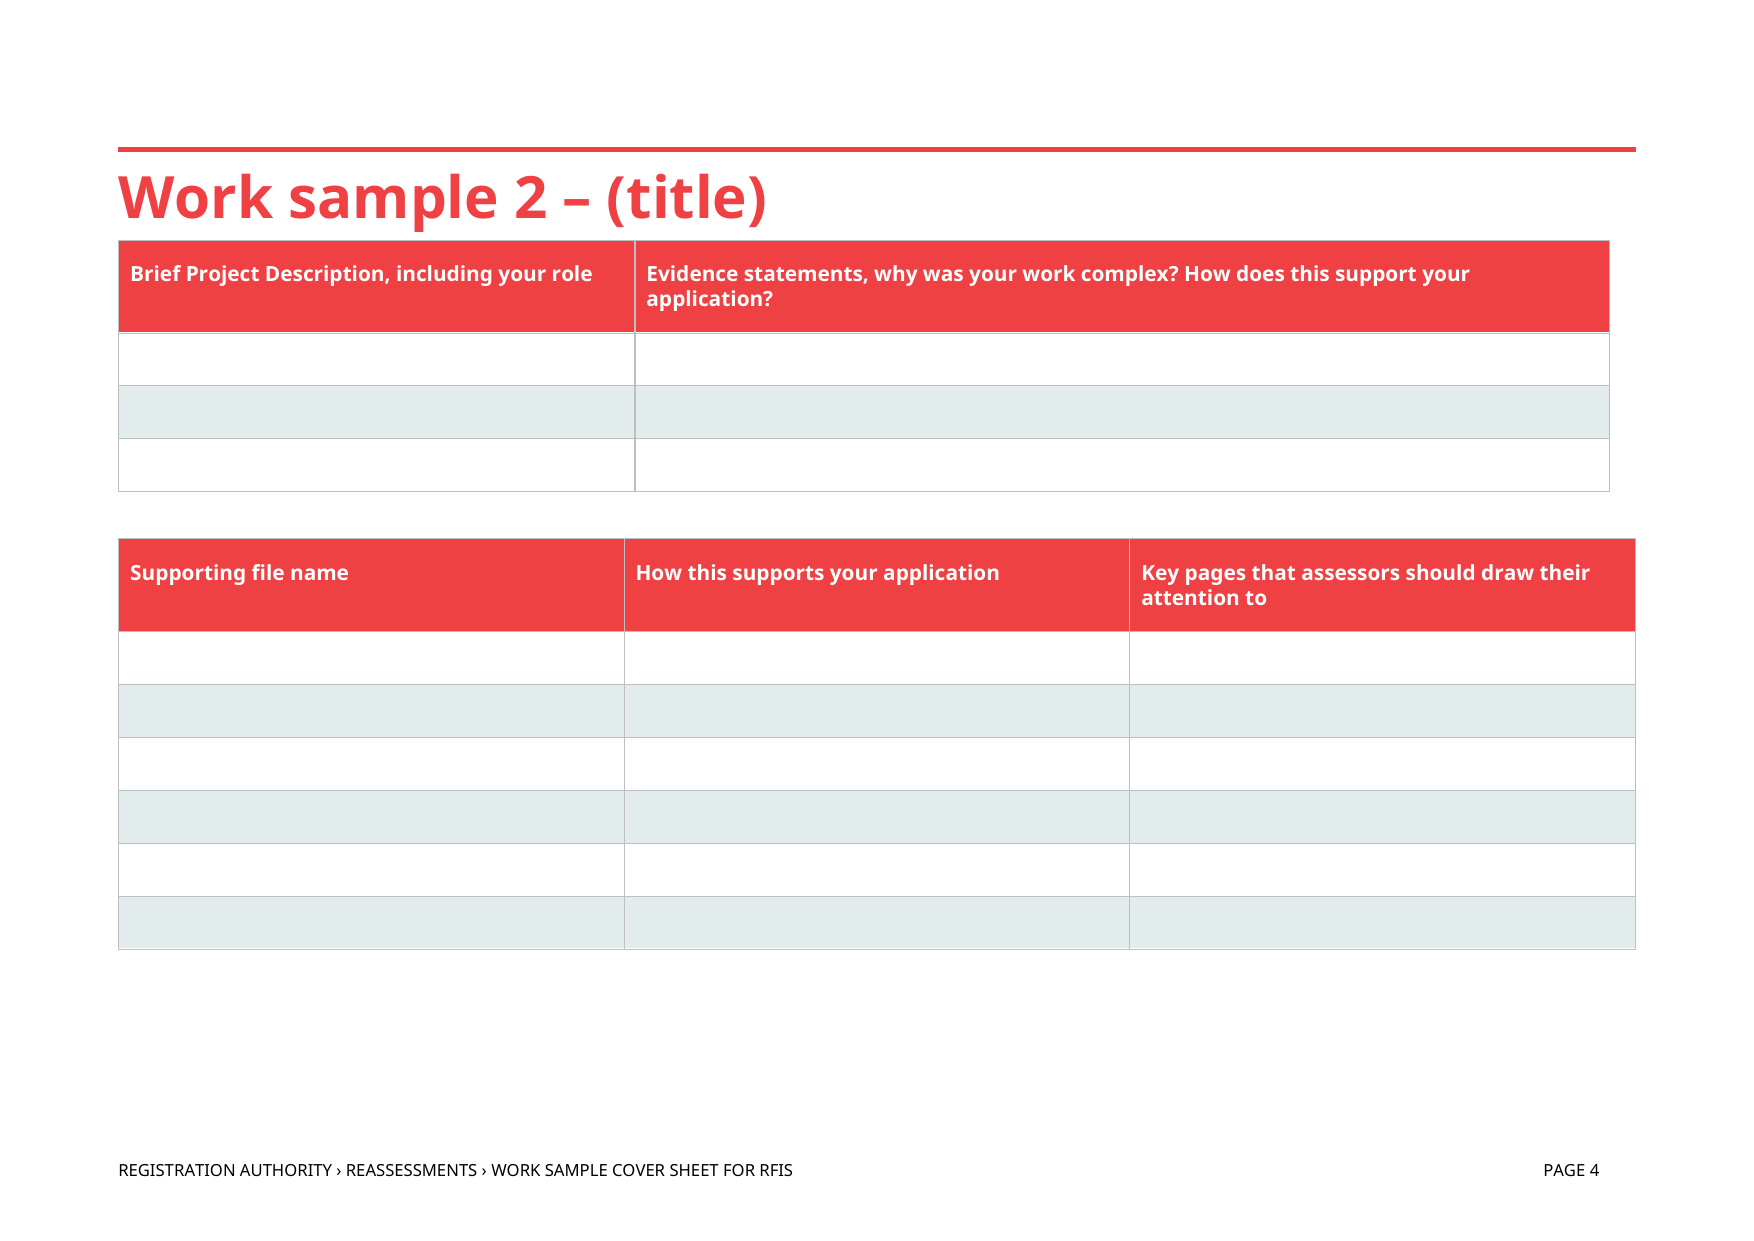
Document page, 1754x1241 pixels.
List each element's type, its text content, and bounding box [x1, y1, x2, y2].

table_cell [1130, 791, 1635, 843]
table_cell [119, 386, 634, 438]
table_cell [625, 738, 1129, 790]
table_cell [119, 632, 624, 684]
table_cell [625, 844, 1129, 896]
table_cell [1130, 738, 1635, 790]
table_header Key pages that assessors should draw their attention to [1130, 539, 1635, 631]
table_cell [1130, 685, 1635, 737]
table_cell [1130, 897, 1635, 948]
table_cell [119, 334, 634, 385]
table_header Supporting file name [119, 539, 624, 631]
table_cell [1130, 632, 1635, 684]
table_cell [119, 738, 624, 790]
table_header Brief Project Description, including your role [119, 241, 634, 332]
table_cell [1130, 844, 1635, 896]
table_cell [625, 632, 1129, 684]
table_cell [119, 439, 634, 491]
subtitle Work sample 2 – (title) [118, 152, 1636, 231]
table_cell [625, 685, 1129, 737]
table_cell [636, 439, 1609, 491]
table_header How this supports your application [625, 539, 1129, 631]
table_cell [119, 897, 624, 948]
table_cell [119, 791, 624, 843]
table_cell [625, 897, 1129, 948]
table_cell [625, 791, 1129, 843]
table_cell [636, 334, 1609, 385]
table_cell [636, 386, 1609, 438]
table_cell [119, 685, 624, 737]
table_cell [119, 844, 624, 896]
table_header Evidence statements, why was your work complex? How does this support your application? [636, 241, 1609, 332]
